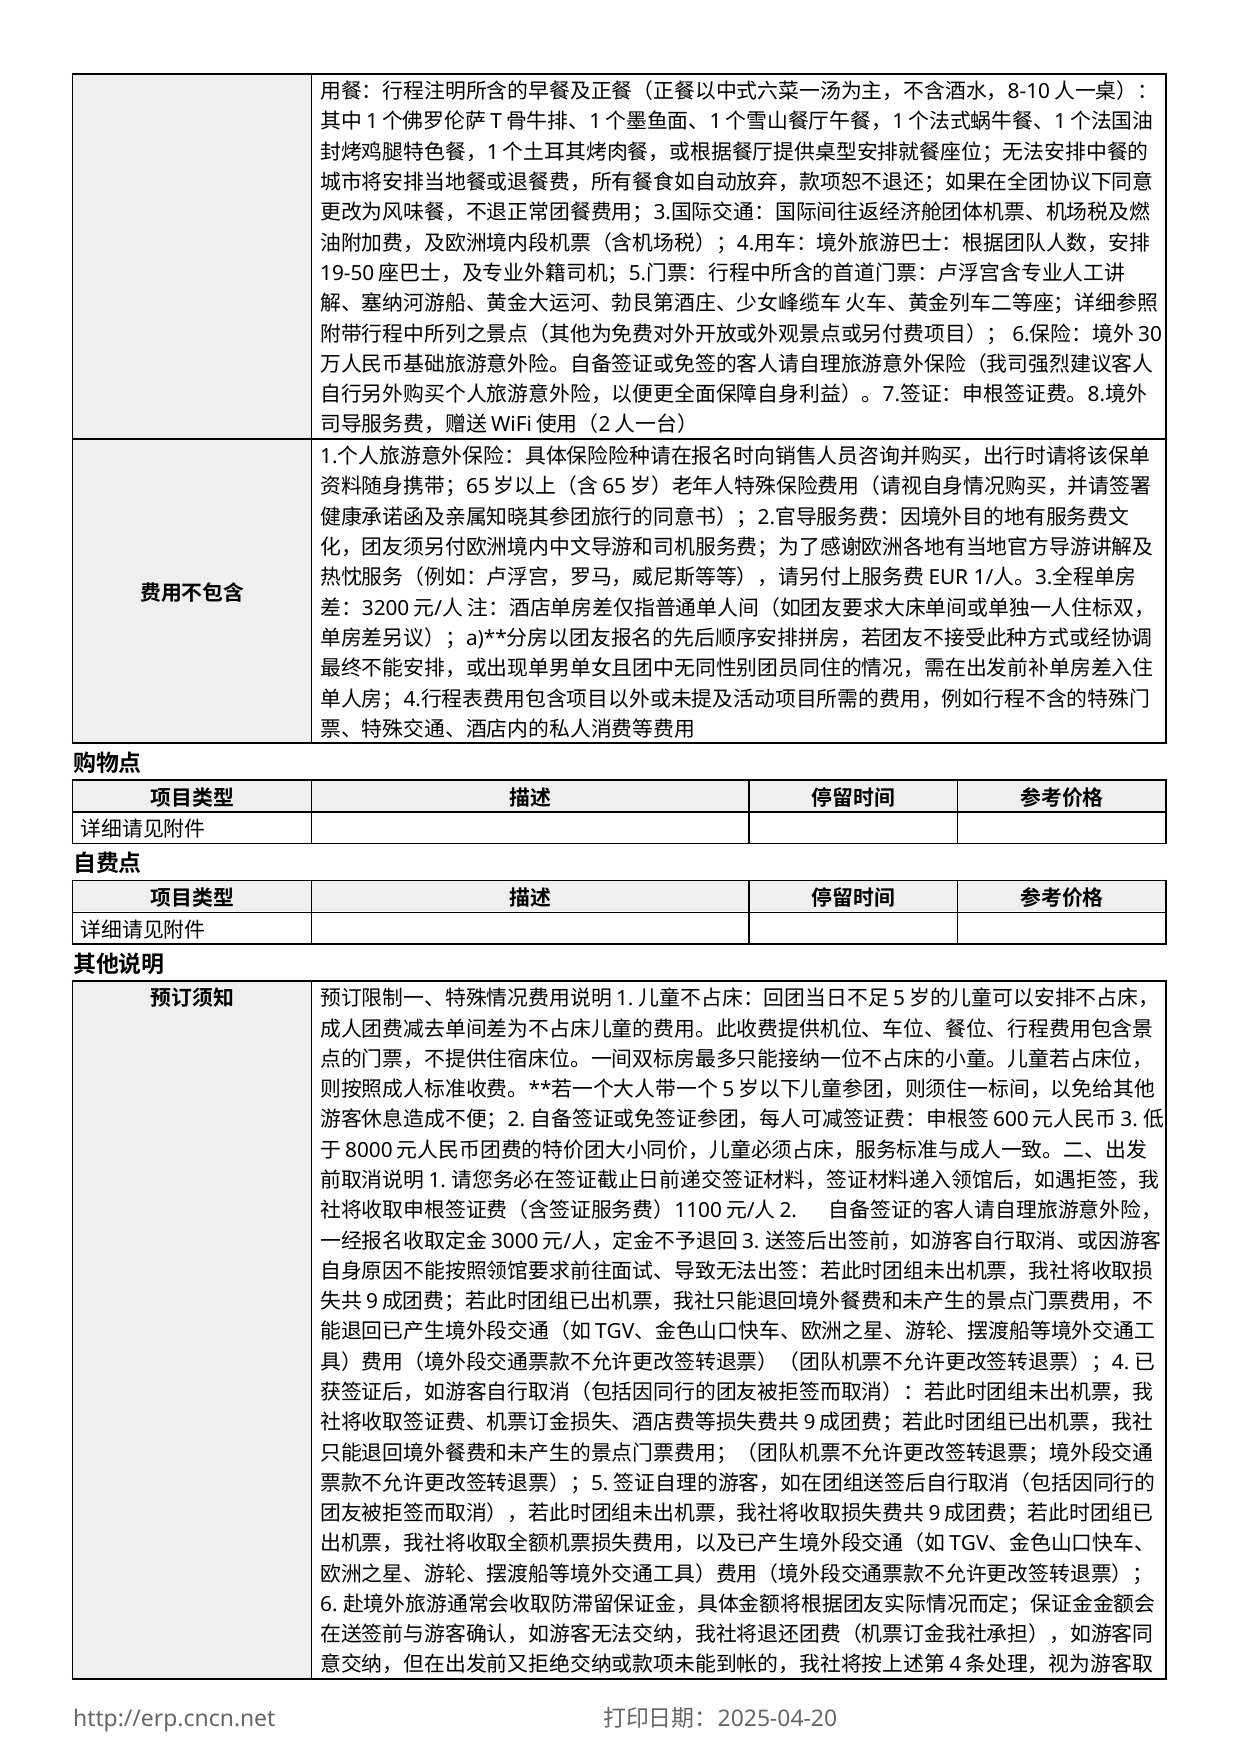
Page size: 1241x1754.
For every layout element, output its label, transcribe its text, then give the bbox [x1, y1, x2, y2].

table_cell 详细请见附件 [73, 913, 311, 943]
table_header 预订限制 [312, 982, 1165, 1678]
table_header 停留时间 [750, 881, 957, 911]
table_header 参考价格 [958, 881, 1165, 911]
text 其他说明 [73, 946, 1167, 979]
table_header 描述 [312, 881, 748, 911]
table_header 项目类型 [73, 881, 311, 911]
table_cell 详细请见附件 [73, 813, 311, 843]
table_header 预订须知 [73, 982, 311, 1678]
text 购物点 [73, 745, 1167, 778]
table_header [312, 75, 1165, 438]
table_cell [750, 813, 957, 843]
table_header 费用包含 [73, 75, 311, 438]
table_header 参考价格 [958, 781, 1165, 811]
text 自费点 [73, 845, 1167, 878]
table_cell [312, 813, 748, 843]
table_cell [750, 913, 957, 943]
table_header 描述 [312, 781, 748, 811]
table_header 停留时间 [750, 781, 957, 811]
table_cell [958, 813, 1165, 843]
table_cell 费用不包含 [73, 440, 311, 742]
table_header 项目类型 [73, 781, 311, 811]
table_cell 1.个人旅游意外保险：具体保险险种请在报名时向销售人员咨询并购买，出行时请将该保单资料随身携带；65岁以上（含65岁）老年人特殊保险费用（请视自身情况购买，并请签署健康承诺函及亲属知晓其参团旅行的同意书）； [312, 440, 1165, 742]
table_cell [958, 913, 1165, 943]
table_cell [312, 913, 748, 943]
